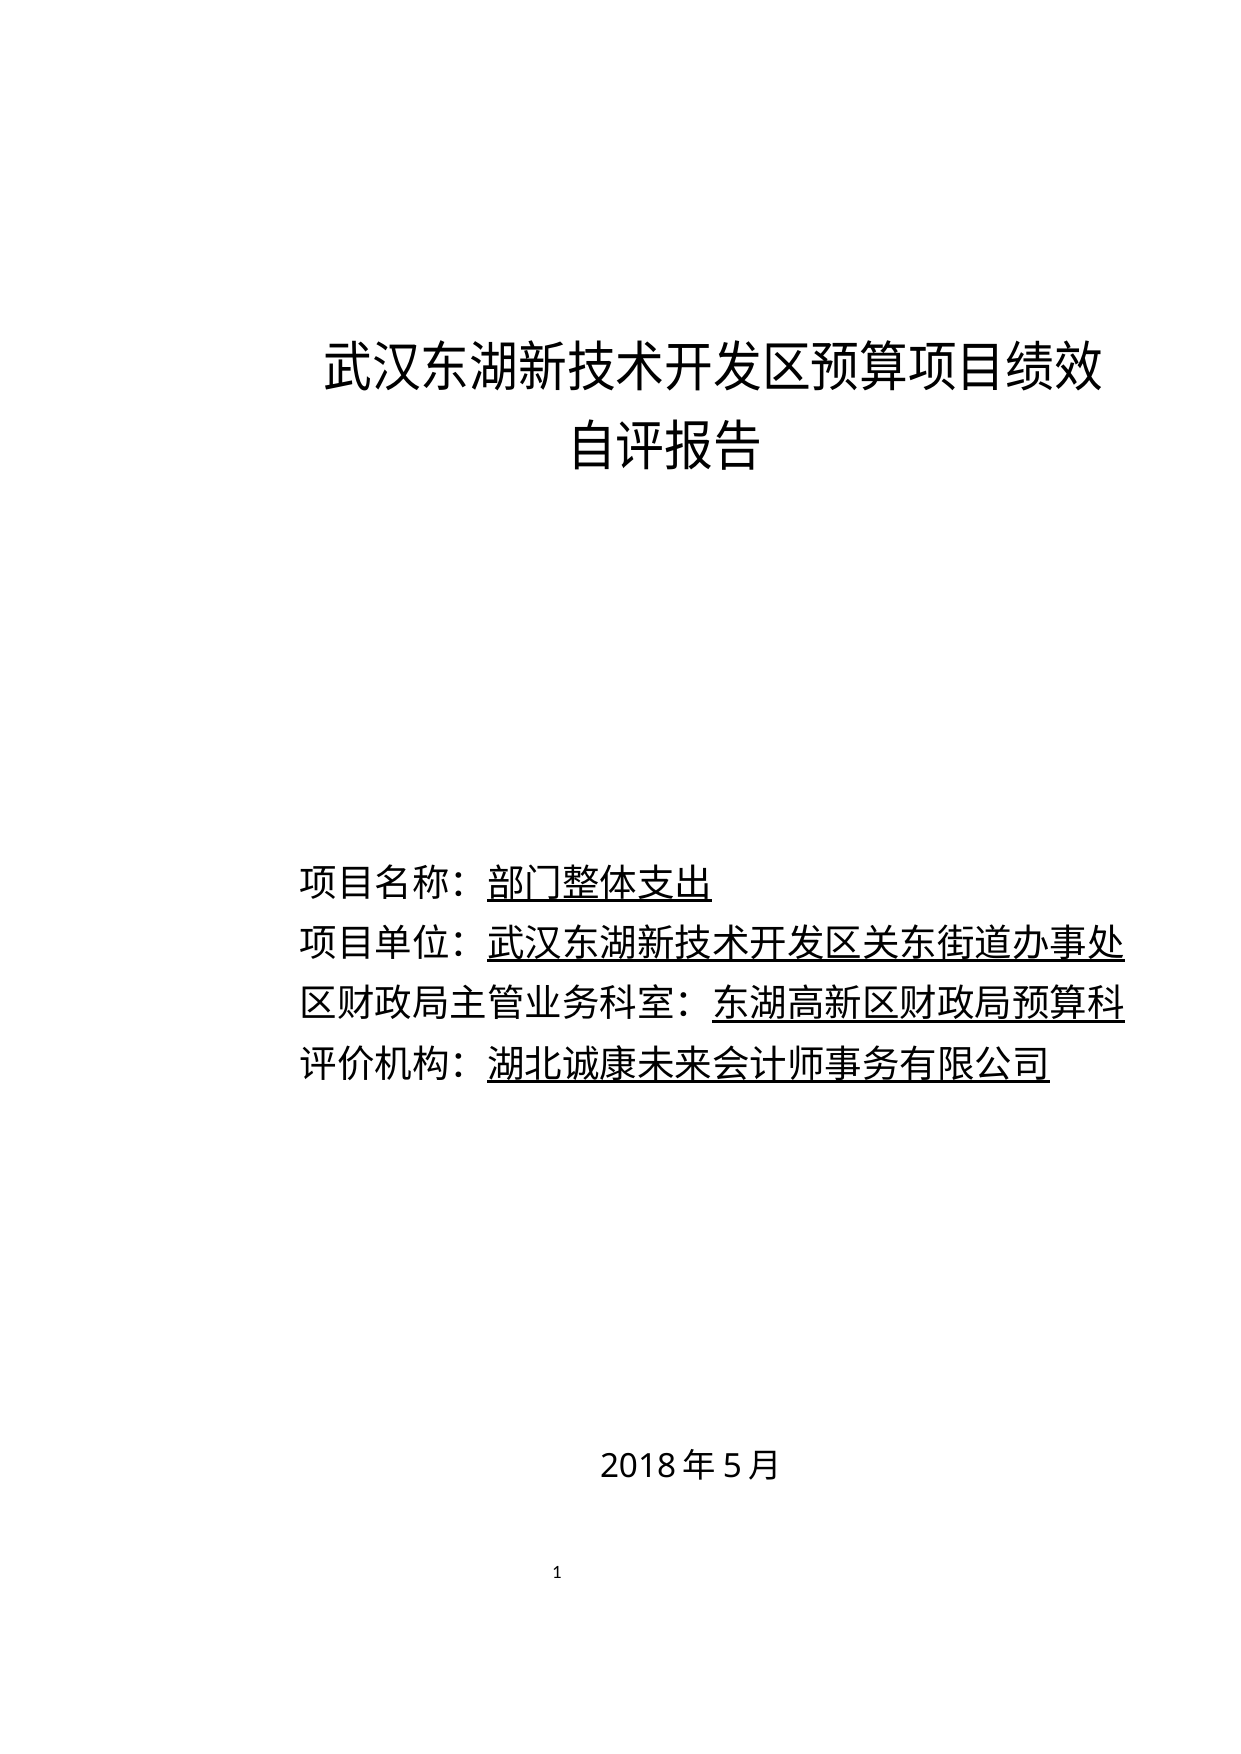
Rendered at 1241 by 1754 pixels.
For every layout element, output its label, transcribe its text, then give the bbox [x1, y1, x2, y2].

text 区财政局主管业务科室：东湖高新区财政局预算科 [224, 968, 1155, 1029]
text 项目名称：部门整体支出 [224, 848, 1155, 908]
text 武汉东湖新技术开发区预算项目绩效自评报告 [224, 324, 1104, 481]
text 2018年5月 [224, 1429, 1104, 1490]
text 项目单位：武汉东湖新技术开发区关东街道办事处 [224, 908, 1155, 968]
text 评价机构：湖北诚康未来会计师事务有限公司 [224, 1029, 1155, 1089]
